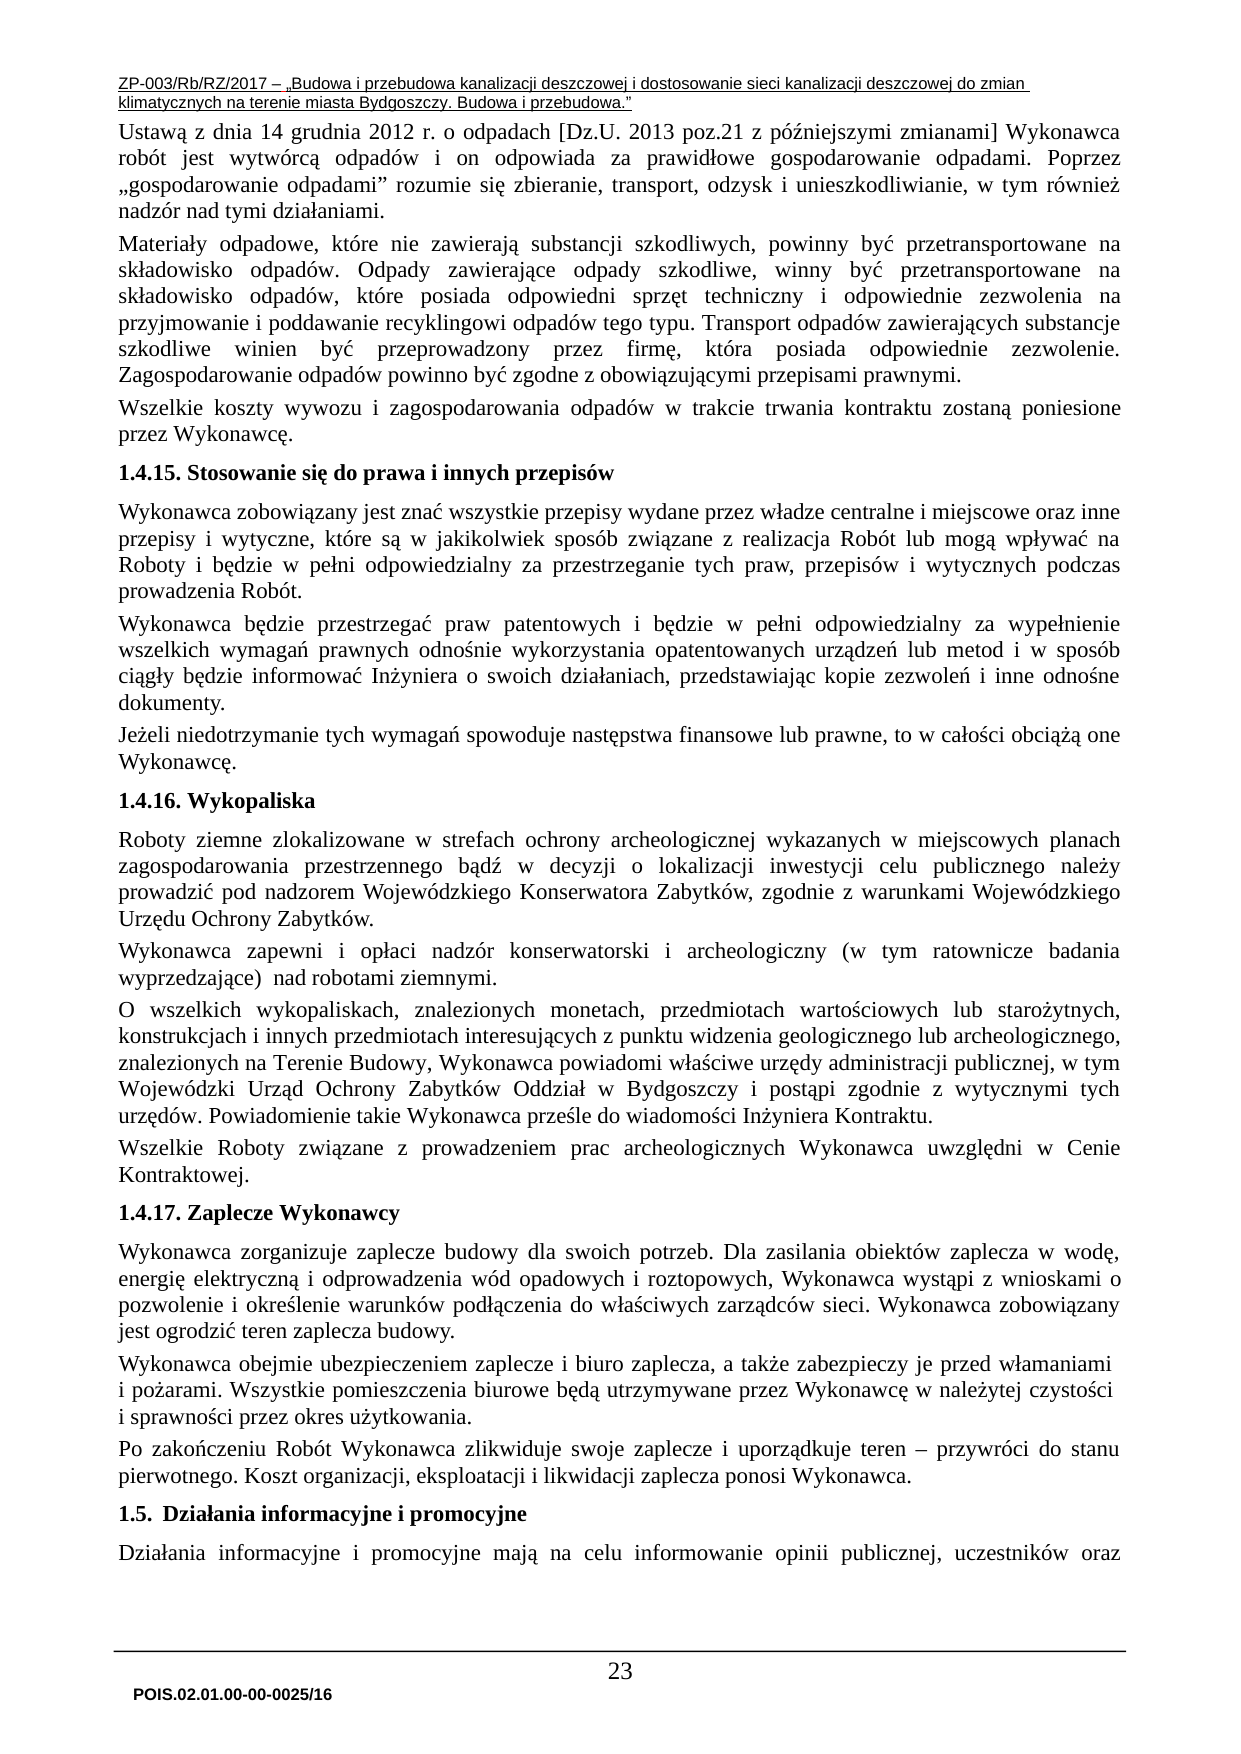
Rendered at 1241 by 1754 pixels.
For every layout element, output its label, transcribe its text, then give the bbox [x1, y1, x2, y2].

text Materiały odpadowe, które nie zawierają substancji szkodliwych, powinny być przetransportowane na składowisko odpadów. Odpady zawierające odpady szkodliwe, winny być przetransportowane na składowisko odpadów, które posiada odpowiedni sprzęt techniczny i odpowiednie zezwolenia na przyjmowanie i poddawanie recyklingowi odpadów tego typu. Transport odpadów zawierających substancje szkodliwe winien być przeprowadzony przez firmę, która posiada odpowiednie zezwolenie. Zagospodarowanie odpadów powinno być zgodne z obowiązującymi przepisami prawnymi. [118, 230, 1122, 388]
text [118, 118, 1122, 223]
text Wykonawca obejmie ubezpieczeniem zaplecze i biuro zaplecza, a także zabezpieczy je przed włamaniami i pożarami. Wszystkie pomieszczenia biurowe będą utrzymywane przez Wykonawcę w należytej czystości i sprawności przez okres użytkowania. [118, 1350, 1122, 1429]
text Roboty ziemne zlokalizowane w strefach ochrony archeologicznej wykazanych w miejscowych planach zagospodarowania przestrzennego bądź w decyzji o lokalizacji inwestycji celu publicznego należy prowadzić pod nadzorem Wojewódzkiego Konserwatora Zabytków, zgodnie z warunkami Wojewódzkiego Urzędu Ochrony Zabytków. [118, 826, 1122, 931]
text O wszelkich wykopaliskach, znalezionych monetach, przedmiotach wartościowych lub starożytnych, konstrukcjach i innych przedmiotach interesujących z punktu widzenia geologicznego lub archeologicznego, znalezionych na Terenie Budowy, Wykonawca powiadomi właściwe urzędy administracji publicznej, w tym Wojewódzki Urząd Ochrony Zabytków Oddział w Bydgoszczy i postąpi zgodnie z wytycznymi tych urzędów. Powiadomienie takie Wykonawca prześle do wiadomości Inżyniera Kontraktu. [118, 996, 1122, 1128]
text Wykonawca zapewni i opłaci nadzór konserwatorski i archeologiczny (w tym ratownicze badania wyprzedzające) nad robotami ziemnymi. [118, 937, 1122, 990]
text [118, 1539, 1122, 1566]
text Wykonawca zobowiązany jest znać wszystkie przepisy wydane przez władze centralne i miejscowe oraz inne przepisy i wytyczne, które są w jakikolwiek sposób związane z realizacja Robót lub mogą wpływać na Roboty i będzie w pełni odpowiedzialny za przestrzeganie tych praw, przepisów i wytycznych podczas prowadzenia Robót. [118, 498, 1122, 604]
text 1.4.15. Stosowanie się do prawa i innych przepisów [118, 459, 1122, 486]
text Wykonawca będzie przestrzegać praw patentowych i będzie w pełni odpowiedzialny za wypełnienie wszelkich wymagań prawnych odnośnie wykorzystania opatentowanych urządzeń lub metod i w sposób ciągły będzie informować Inżyniera o swoich działaniach, przedstawiając kopie zezwoleń i inne odnośne dokumenty. [118, 610, 1122, 715]
text 1.4.17. Zaplecze Wykonawcy [118, 1199, 1122, 1226]
text Wszelkie Roboty związane z prowadzeniem prac archeologicznych Wykonawca uwzględni w Cenie Kontraktowej. [118, 1134, 1122, 1187]
text Wykonawca zorganizuje zaplecze budowy dla swoich potrzeb. Dla zasilania obiektów zaplecza w wodę, energię elektryczną i odprowadzenia wód opadowych i roztopowych, Wykonawca wystąpi z wnioskami o pozwolenie i określenie warunków podłączenia do właściwych zarządców sieci. Wykonawca zobowiązany jest ogrodzić teren zaplecza budowy. [118, 1238, 1122, 1344]
text 1.5. Działania informacyjne i promocyjne [118, 1501, 1122, 1527]
text 1.4.16. Wykopaliska [118, 787, 1122, 813]
text Po zakończeniu Robót Wykonawca zlikwiduje swoje zaplecze i uporządkuje teren – przywróci do stanu pierwotnego. Koszt organizacji, eksploatacji i likwidacji zaplecza ponosi Wykonawca. [118, 1435, 1122, 1488]
text Jeżeli niedotrzymanie tych wymagań spowoduje następstwa finansowe lub prawne, to w całości obciążą one Wykonawcę. [118, 722, 1122, 774]
text Wszelkie koszty wywozu i zagospodarowania odpadów w trakcie trwania kontraktu zostaną poniesione przez Wykonawcę. [118, 394, 1122, 447]
